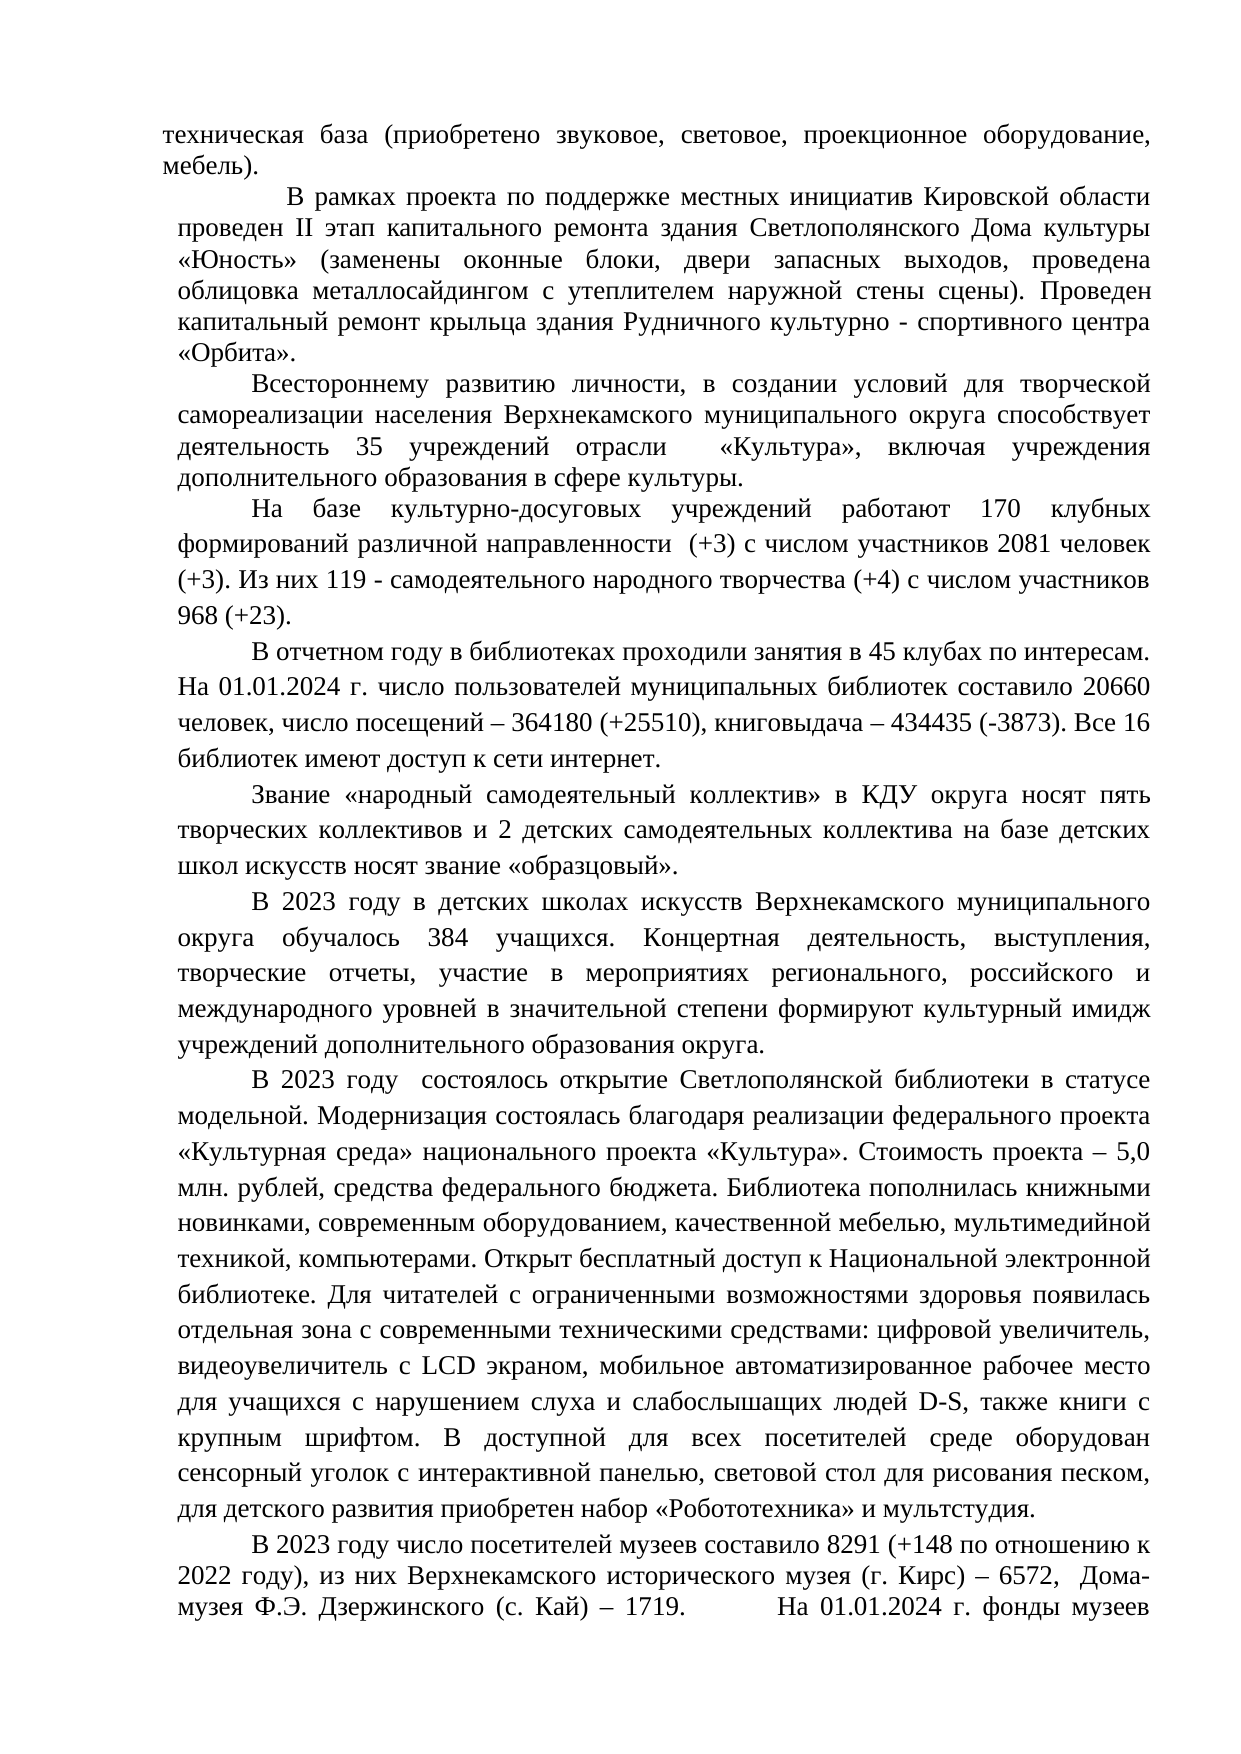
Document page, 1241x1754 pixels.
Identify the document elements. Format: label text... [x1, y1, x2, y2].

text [177, 1528, 1152, 1621]
text В отчетном году в библиотеках проходили занятия в 45 клубах по интересам. На 01.01.2024 г. число пользователей муниципальных библиотек составило 20660 человек, число посещений – 364180 (+25510), книговыдача – 434435 (-3873). Все 16 библиотек имеют доступ к сети интернет. [177, 635, 1152, 773]
text В рамках проекта по поддержке местных инициатив Кировской области проведен II этап капитального ремонта здания Светлополянского Дома культуры «Юность» (заменены оконные блоки, двери запасных выходов, проведена облицовка металлосайдингом с утеплителем наружной стены сцены). Проведен капитальный ремонт крыльца здания Рудничного культурно - спортивного центра «Орбита». [177, 180, 1152, 367]
text В 2023 году состоялось открытие Светлополянской библиотеки в статусе модельной. Модернизация состоялась благодаря реализации федерального проекта «Культурная среда» национального проекта «Культура». Стоимость проекта – 5,0 млн. рублей, средства федерального бюджета. Библиотека пополнилась книжными новинками, современным оборудованием, качественной мебелью, мультимедийной техникой, компьютерами. Открыт бесплатный доступ к Национальной электронной библиотеке. Для читателей с ограниченными возможностями здоровья появилась отдельная зона с современными техническими средствами: цифровой увеличитель, видеоувеличитель с LCD экраном, мобильное автоматизированное рабочее место для учащихся с нарушением слуха и слабослышащих людей D-S, также книги с крупным шрифтом. В доступной для всех посетителей среде оборудован сенсорный уголок с интерактивной панелью, световой стол для рисования песком, для детского развития приобретен набор «Робототехника» и мультстудия. [177, 1063, 1152, 1523]
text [162, 118, 1152, 180]
text Звание «народный самодеятельный коллектив» в КДУ округа носят пять творческих коллективов и 2 детских самодеятельных коллектива на базе детских школ искусств носят звание «образцовый». [177, 778, 1152, 880]
text На базе культурно-досуговых учреждений работают 170 клубных формирований различной направленности (+3) с числом участников 2081 человек (+3). Из них 119 - самодеятельного народного творчества (+4) с числом участников 968 (+23). [177, 492, 1152, 630]
text Всестороннему развитию личности, в создании условий для творческой самореализации населения Верхнекамского муниципального округа способствует деятельность 35 учреждений отрасли «Культура», включая учреждения дополнительного образования в сфере культуры. [177, 367, 1152, 492]
text В 2023 году в детских школах искусств Верхнекамского муниципального округа обучалось 384 учащихся. Концертная деятельность, выступления, творческие отчеты, участие в мероприятиях регионального, российского и международного уровней в значительной степени формируют культурный имидж учреждений дополнительного образования округа. [177, 885, 1152, 1059]
